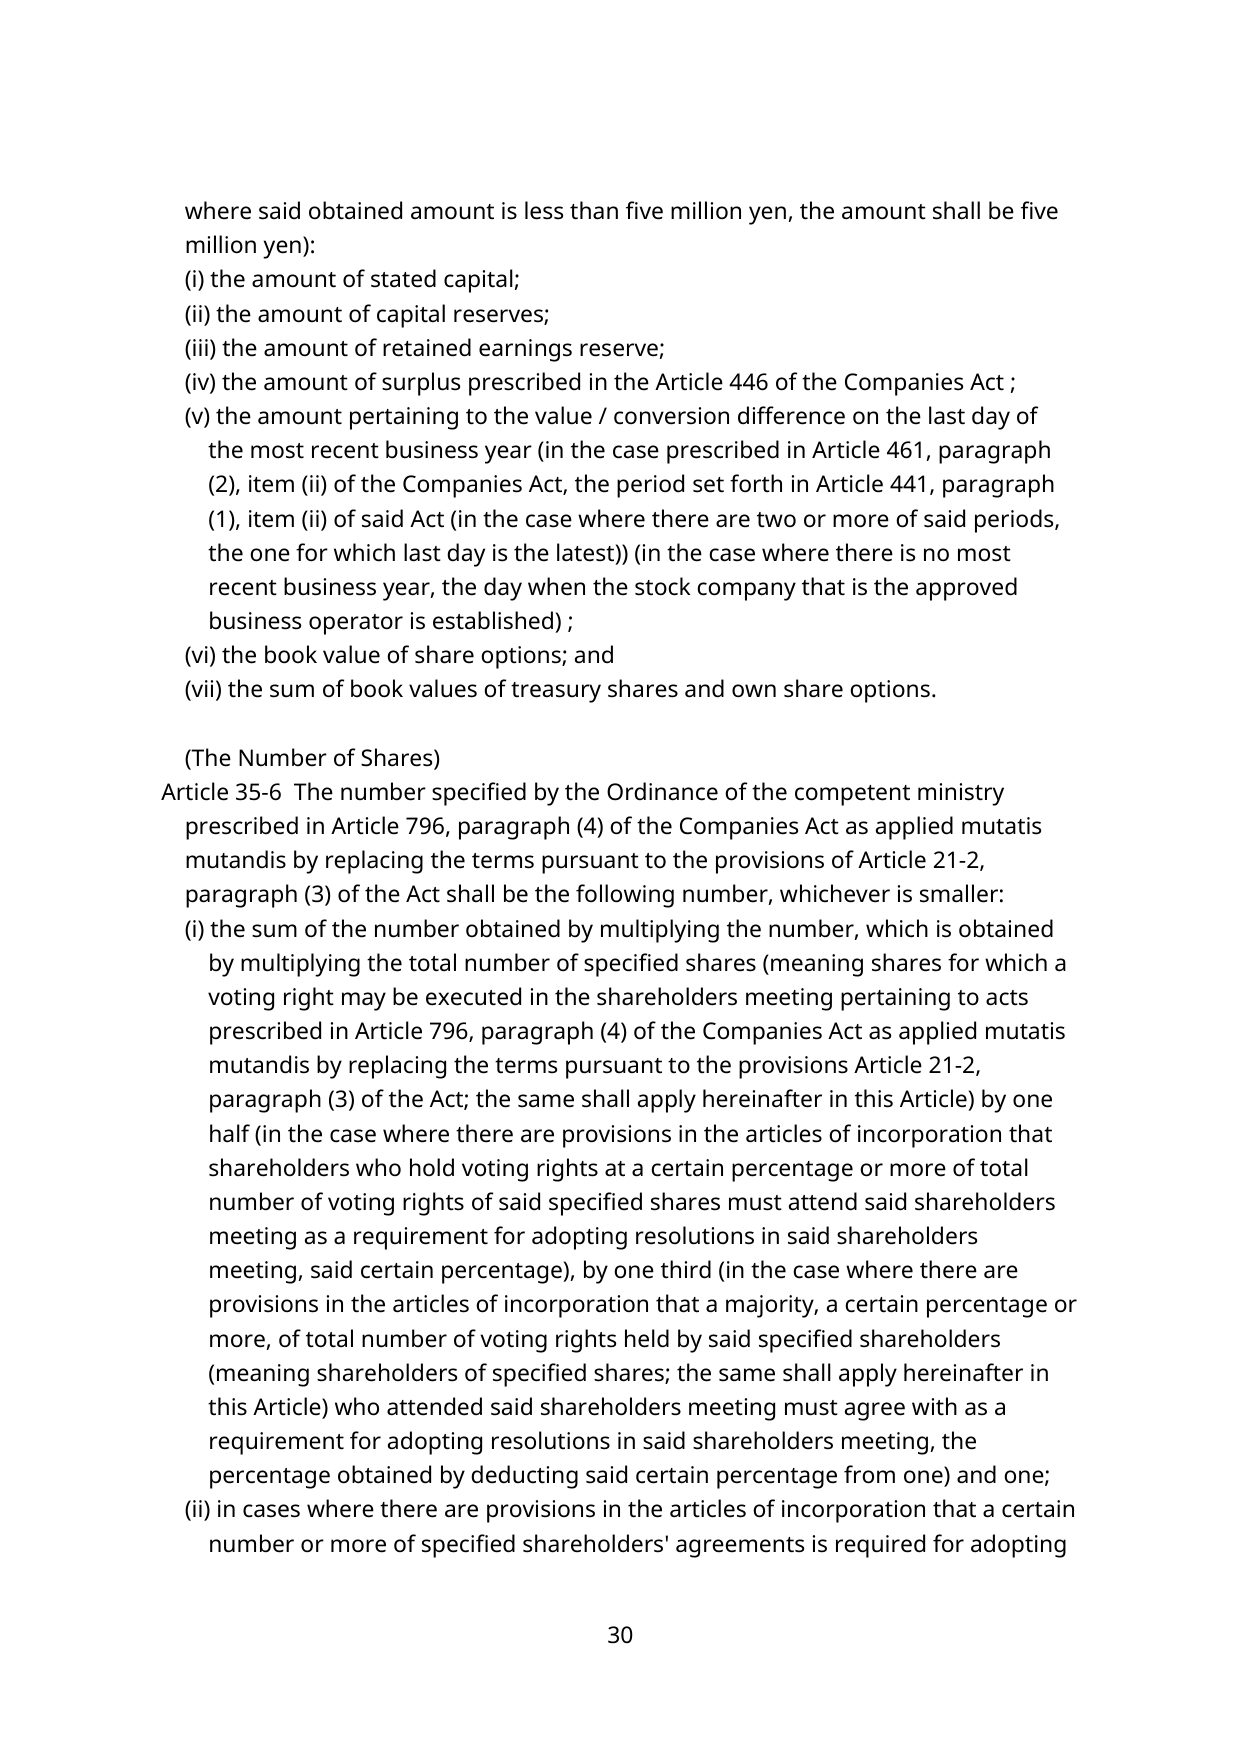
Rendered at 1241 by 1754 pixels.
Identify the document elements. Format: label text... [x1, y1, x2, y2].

text (ii) the amount of capital reserves; [184, 296, 1079, 330]
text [184, 1492, 1079, 1560]
text (v) the amount pertaining to the value / conversion difference on the last day of the most recent business year (in the case prescribed in Article 461, paragraph (2), item (ii) of the Companies Act, the period set forth in Article 441, paragraph (1), item (ii) of said Act (in the case where there are two or more of said periods, the one for which last day is the latest)) (in the case where there is no most recent business year, the day when the stock company that is the approved business operator is established) ; [184, 399, 1079, 638]
text (iii) the amount of retained earnings reserve; [184, 330, 1079, 364]
text (i) the sum of the number obtained by multiplying the number, which is obtained by multiplying the total number of specified shares (meaning shares for which a voting right may be executed in the shareholders meeting pertaining to acts prescribed in Article 796, paragraph (4) of the Companies Act as applied mutatis mutandis by replacing the terms pursuant to the provisions Article 21-2, paragraph (3) of the Act; the same shall apply hereinafter in this Article) by one half (in the case where there are provisions in the articles of incorporation that shareholders who hold voting rights at a certain percentage or more of total number of voting rights of said specified shares must attend said shareholders meeting as a requirement for adopting resolutions in said shareholders meeting, said certain percentage), by one third (in the case where there are provisions in the articles of incorporation that a majority, a certain percentage or more, of total number of voting rights held by said specified shareholders (meaning shareholders of specified shares; the same shall apply hereinafter in this Article) who attended said shareholders meeting must agree with as a requirement for adopting resolutions in said shareholders meeting, the percentage obtained by deducting said certain percentage from one) and one; [184, 911, 1079, 1492]
text Article 35-6 The number specified by the Ordinance of the competent ministry prescribed in Article 796, paragraph (4) of the Companies Act as applied mutatis mutandis by replacing the terms pursuant to the provisions of Article 21-2, paragraph (3) of the Act shall be the following number, whichever is smaller: [161, 774, 1079, 911]
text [161, 194, 1079, 262]
text (vi) the book value of share options; and [184, 638, 1079, 672]
text (vii) the sum of book values of treasury shares and own share options. [184, 672, 1079, 706]
text (The Number of Shares) [184, 740, 1079, 774]
text (i) the amount of stated capital; [184, 262, 1079, 296]
text (iv) the amount of surplus prescribed in the Article 446 of the Companies Act ; [184, 364, 1079, 399]
